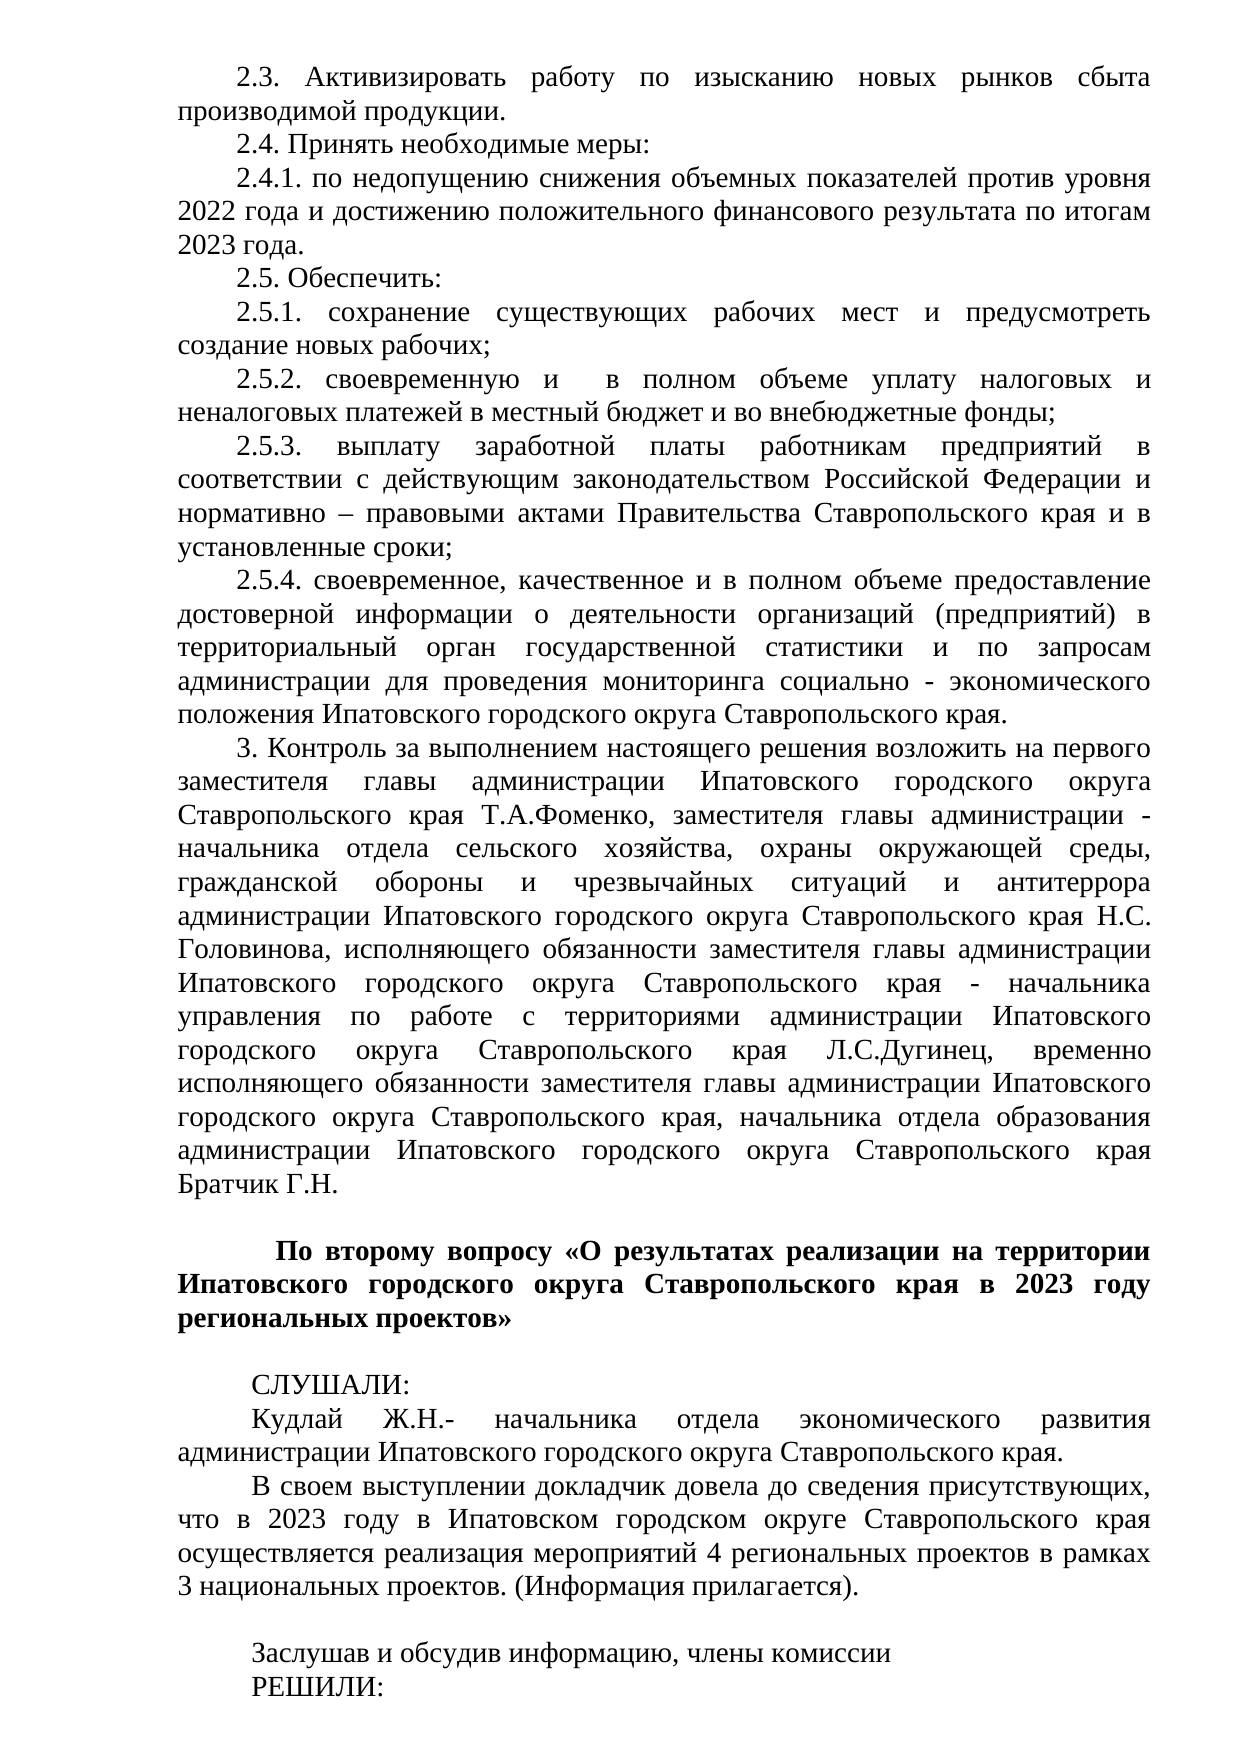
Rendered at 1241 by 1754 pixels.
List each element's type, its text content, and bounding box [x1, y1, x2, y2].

text Заслушав и обсудив информацию, члены комиссии [177, 1636, 1152, 1669]
text По второму вопросу «О результатах реализации на территории Ипатовского городского округа Ставропольского края в 2023 году региональных проектов» [177, 1233, 1152, 1334]
text СЛУШАЛИ: [177, 1367, 1152, 1401]
text РЕШИЛИ: [177, 1669, 1152, 1703]
text В своем выступлении докладчик довела до сведения присутствующих, что в 2023 году в Ипатовском городском округе Ставропольского края осуществляется реализация мероприятий 4 региональных проектов в рамках 3 национальных проектов. (Информация прилагается). [177, 1468, 1152, 1602]
text Кудлай Ж.Н.- начальника отдела экономического развития администрации Ипатовского городского округа Ставропольского края. [177, 1401, 1152, 1468]
list 2.5.3. выплату заработной платы работникам предприятий в соответствии с действующим законодательством Российской Федерации и нормативно – правовыми актами Правительства Ставропольского края и в установленные сроки; [177, 428, 1152, 562]
text 2.5. Обеспечить: [177, 260, 1152, 294]
text 2.4. Принять необходимые меры: [177, 126, 1152, 160]
list 2.5.1. сохранение существующих рабочих мест и предусмотреть создание новых рабочих; [177, 294, 1152, 361]
list 2.5.2. своевременную и в полном объеме уплату налоговых и неналоговых платежей в местный бюджет и во внебюджетные фонды; [177, 361, 1152, 428]
list 2.4.1. по недопущению снижения объемных показателей против уровня 2022 года и достижению положительного финансового результата по итогам 2023 года. [177, 160, 1152, 260]
list 2.5.4. своевременное, качественное и в полном объеме предоставление достоверной информации о деятельности организаций (предприятий) в территориальный орган государственной статистики и по запросам администрации для проведения мониторинга социально - экономического положения Ипатовского городского округа Ставропольского края. [177, 562, 1152, 730]
text 3. Контроль за выполнением настоящего решения возложить на первого заместителя главы администрации Ипатовского городского округа Ставропольского края Т.А.Фоменко, заместителя главы администрации - начальника отдела сельского хозяйства, охраны окружающей среды, гражданской обороны и чрезвычайных ситуаций и антитеррора администрации Ипатовского городского округа Ставропольского края Н.С. Головинова, исполняющего обязанности заместителя главы администрации Ипатовского городского округа Ставропольского края - начальника управления по работе с территориями администрации Ипатовского городского округа Ставропольского края Л.С.Дугинец, временно исполняющего обязанности заместителя главы администрации Ипатовского городского округа Ставропольского края, начальника отдела образования администрации Ипатовского городского округа Ставропольского края Братчик Г.Н. [177, 730, 1152, 1199]
list 2.3. Активизировать работу по изысканию новых рынков сбыта производимой продукции. [177, 59, 1152, 126]
